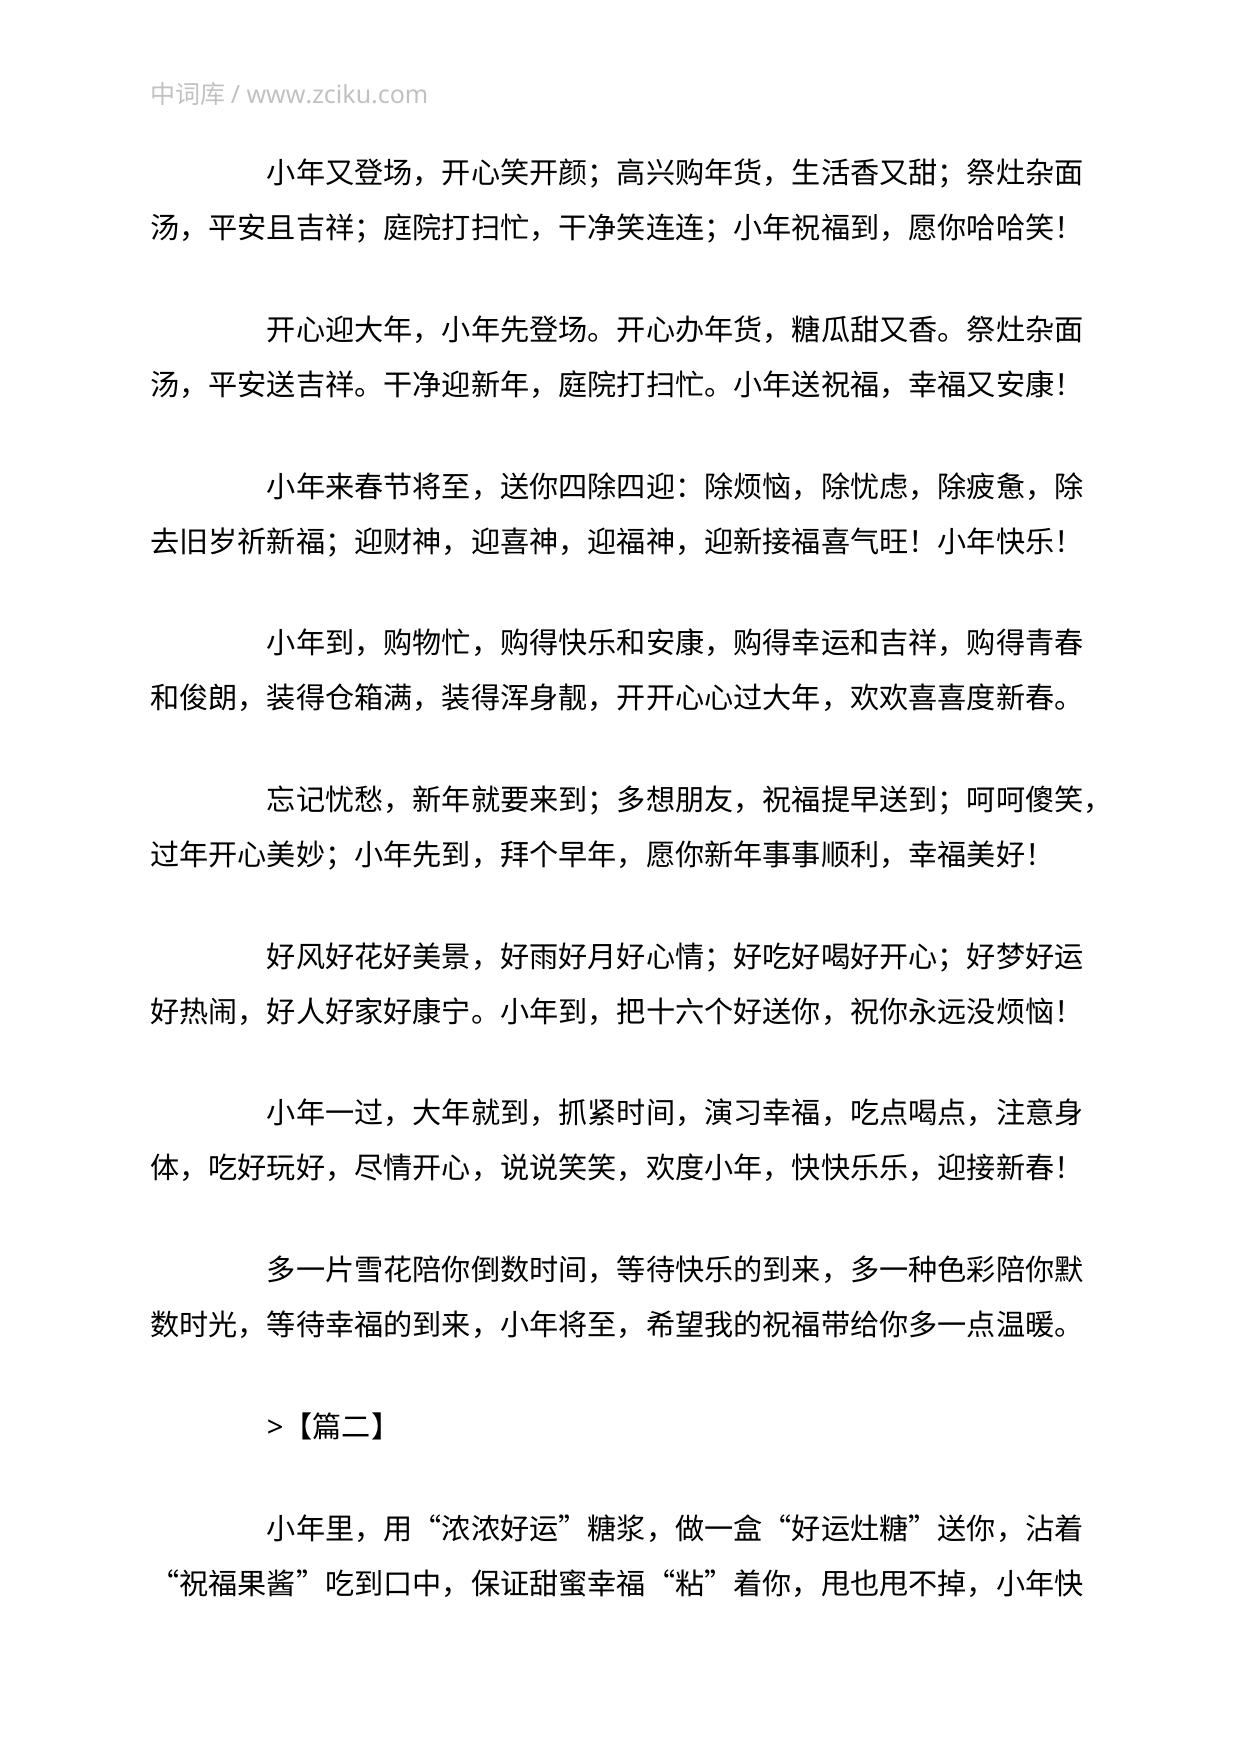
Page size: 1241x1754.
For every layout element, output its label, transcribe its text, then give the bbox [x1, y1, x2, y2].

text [150, 1505, 1090, 1602]
text 小年来春节将至，送你四除四迎：除烦恼，除忧虑，除疲惫，除去旧岁祈新福；迎财神，迎喜神，迎福神，迎新接福喜气旺！小年快乐！ [150, 463, 1090, 561]
text 好风好花好美景，好雨好月好心情；好吃好喝好开心；好梦好运好热闹，好人好家好康宁。小年到，把十六个好送你，祝你永远没烦恼！ [150, 933, 1090, 1031]
text >【篇二】 [150, 1403, 1090, 1446]
text 忘记忧愁，新年就要来到；多想朋友，祝福提早送到；呵呵傻笑，过年开心美妙；小年先到，拜个早年，愿你新年事事顺利，幸福美好！ [150, 777, 1090, 874]
text 小年又登场，开心笑开颜；高兴购年货，生活香又甜；祭灶杂面汤，平安且吉祥；庭院打扫忙，干净笑连连；小年祝福到，愿你哈哈笑！ [150, 150, 1090, 247]
text 小年到，购物忙，购得快乐和安康，购得幸运和吉祥，购得青春和俊朗，装得仓箱满，装得浑身靓，开开心心过大年，欢欢喜喜度新春。 [150, 620, 1090, 717]
text 开心迎大年，小年先登场。开心办年货，糖瓜甜又香。祭灶杂面汤，平安送吉祥。干净迎新年，庭院打扫忙。小年送祝福，幸福又安康！ [150, 307, 1090, 404]
text 小年一过，大年就到，抓紧时间，演习幸福，吃点喝点，注意身体，吃好玩好，尽情开心，说说笑笑，欢度小年，快快乐乐，迎接新春！ [150, 1090, 1090, 1187]
text 多一片雪花陪你倒数时间，等待快乐的到来，多一种色彩陪你默数时光，等待幸福的到来，小年将至，希望我的祝福带给你多一点温暖。 [150, 1247, 1090, 1344]
